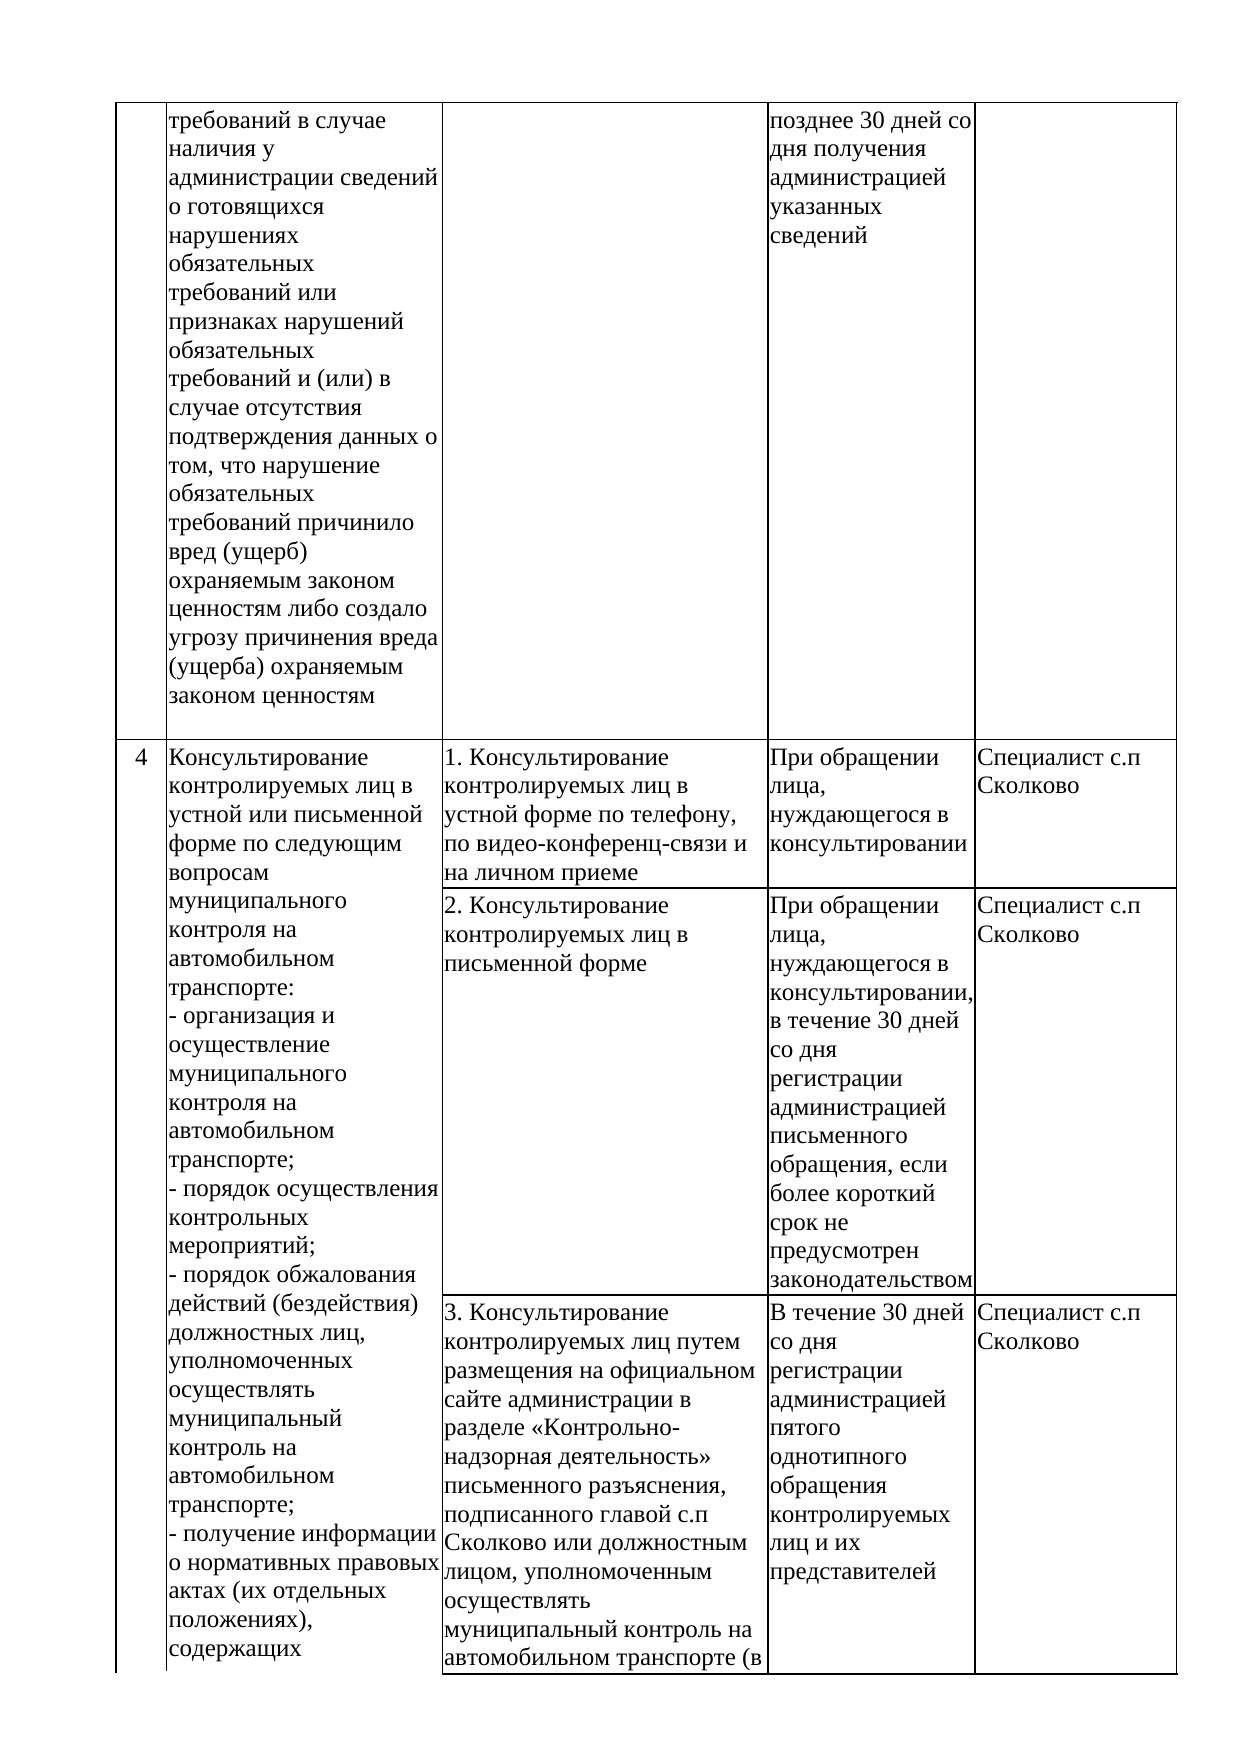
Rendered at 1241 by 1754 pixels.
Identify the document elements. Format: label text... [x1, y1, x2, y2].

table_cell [443, 103, 767, 739]
table_cell 3 [117, 103, 166, 739]
table_cell Специалист с.п Сколково [976, 740, 1176, 887]
table_cell Специалист с.п Сколково [976, 889, 1176, 1294]
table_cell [167, 103, 442, 739]
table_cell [976, 1296, 1176, 1673]
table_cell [769, 1296, 974, 1673]
table_cell 2. Консультирование контролируемых лиц в письменной форме [443, 889, 767, 1294]
table_cell При обращении лица, нуждающегося в консультировании, в течение 30 дней со дня регистрации администрацией письменного обращения, если более короткий срок не предусмотрен законодательством [769, 889, 974, 1294]
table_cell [976, 103, 1176, 739]
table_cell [769, 103, 974, 739]
table_cell 4 [117, 740, 167, 1673]
table_cell Консультирование контролируемых лиц в устной или письменной форме по следующим вопросам муниципального контроля на автомобильном транспорте: - организация и осуществление муниципального контроля на автомобильном транспорте; - порядок осуществления контрольных мероприятий; - порядок обжалования действий (бездействия) должностных лиц, уполномоченных осуществлять муниципальный контроль на автомобильном транспорте; - получение информации о нормативных правовых актах (их отдельных положениях), содержащих обязательные требования, оценка соблюдения которых осуществляется в рамках контрольных мероприятий [167, 740, 442, 1673]
table_cell При обращении лица, нуждающегося в консультировании [769, 740, 974, 887]
